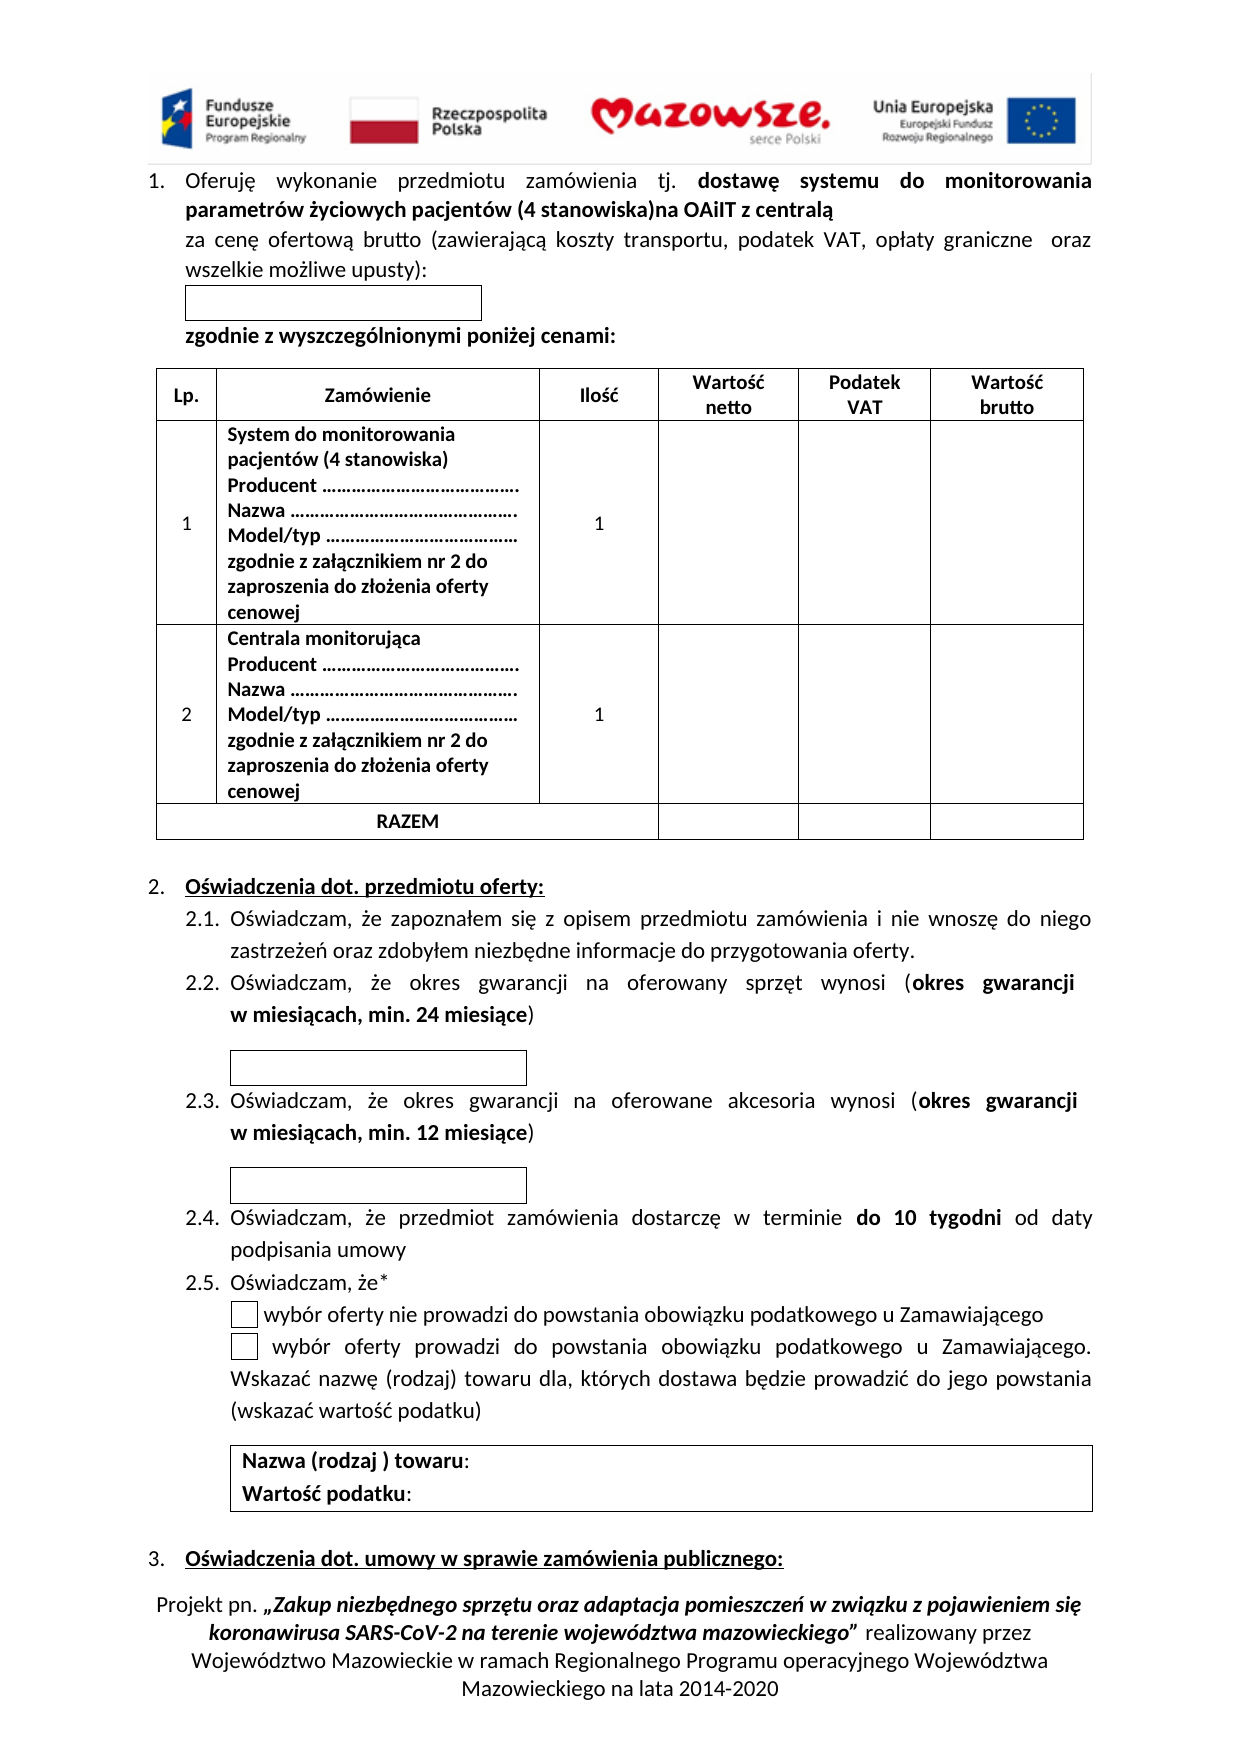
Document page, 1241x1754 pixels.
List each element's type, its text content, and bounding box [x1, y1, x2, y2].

table_cell [799, 421, 930, 624]
table_cell 1 [157, 421, 216, 624]
table_cell [931, 421, 1083, 624]
table_header [186, 286, 481, 320]
list Oświadczam, że zapoznałem się z opisem przedmiotu zamówienia i nie wnoszę do niego zastrzeżeń oraz zdobyłem niezbędne informacje do przygotowania oferty. [185, 904, 1093, 964]
table_header Ilość [540, 369, 658, 420]
list wybór oferty prowadzi do powstania obowiązku podatkowego u Zamawiającego. Wskazać nazwę (rodzaj) towaru dla, których dostawa będzie prowadzić do jego powstania (wskazać wartość podatku) [230, 1332, 1093, 1424]
list zgodnie z wyszczególnionymi poniżej cenami: [185, 321, 1093, 349]
table_header Wartość netto [659, 369, 798, 420]
table_cell [659, 625, 798, 803]
list Oświadczam, że przedmiot zamówienia dostarczę w terminie do 10 tygodni od daty podpisania umowy [185, 1203, 1093, 1264]
table_cell 1 [540, 625, 658, 803]
table_header Wartość brutto [931, 369, 1083, 420]
table_header Nazwa (rodzaj ) towaru: Wartość podatku: [231, 1446, 1092, 1511]
table_cell RAZEM [157, 804, 658, 839]
table_cell [659, 421, 798, 624]
table_header Zamówienie [217, 369, 539, 420]
list Oświadczam, że okres gwarancji na oferowany sprzęt wynosi (okres gwarancji w miesiącach, min. 24 miesiące) [185, 968, 1093, 1029]
table_cell 2 [157, 625, 216, 803]
table_cell [799, 804, 930, 839]
table_cell [931, 804, 1083, 839]
list Oświadczenia dot. umowy w sprawie zamówienia publicznego: [148, 1544, 1093, 1572]
list Oświadczam, że okres gwarancji na oferowane akcesoria wynosi (okres gwarancji w miesiącach, min. 12 miesiące) [185, 1086, 1093, 1146]
list wybór oferty nie prowadzi do powstania obowiązku podatkowego u Zamawiającego [230, 1300, 1093, 1328]
table_cell [799, 625, 930, 803]
table_cell [931, 625, 1083, 803]
table_header [231, 1168, 526, 1202]
list za cenę ofertową brutto (zawierającą koszty transportu, podatek VAT, opłaty graniczne oraz wszelkie możliwe upusty): [185, 225, 1093, 283]
table_cell System do monitorowania pacjentów (4 stanowiska) Producent …………………………………. Nazwa ………………………………………. Model/typ ………………………………… zgodnie z załącznikiem nr 2 do zaproszenia do złożenia oferty cenowej [217, 421, 539, 624]
list Oświadczenia dot. przedmiotu oferty: [148, 872, 1093, 900]
list Oświadczam, że* [185, 1268, 1093, 1296]
table_header Podatek VAT [799, 369, 930, 420]
table_header [231, 1051, 526, 1085]
list Oferuję wykonanie przedmiotu zamówienia tj. dostawę systemu do monitorowania parametrów życiowych pacjentów (4 stanowiska)na OAiIT z centralą [148, 166, 1093, 224]
table_cell 1 [540, 421, 658, 624]
table_cell [659, 804, 798, 839]
table_header Lp. [157, 369, 216, 420]
picture [147, 73, 1093, 166]
table_cell Centrala monitorująca Producent …………………………………. Nazwa ………………………………………. Model/typ ………………………………… zgodnie z załącznikiem nr 2 do zaproszenia do złożenia oferty cenowej [217, 625, 539, 803]
